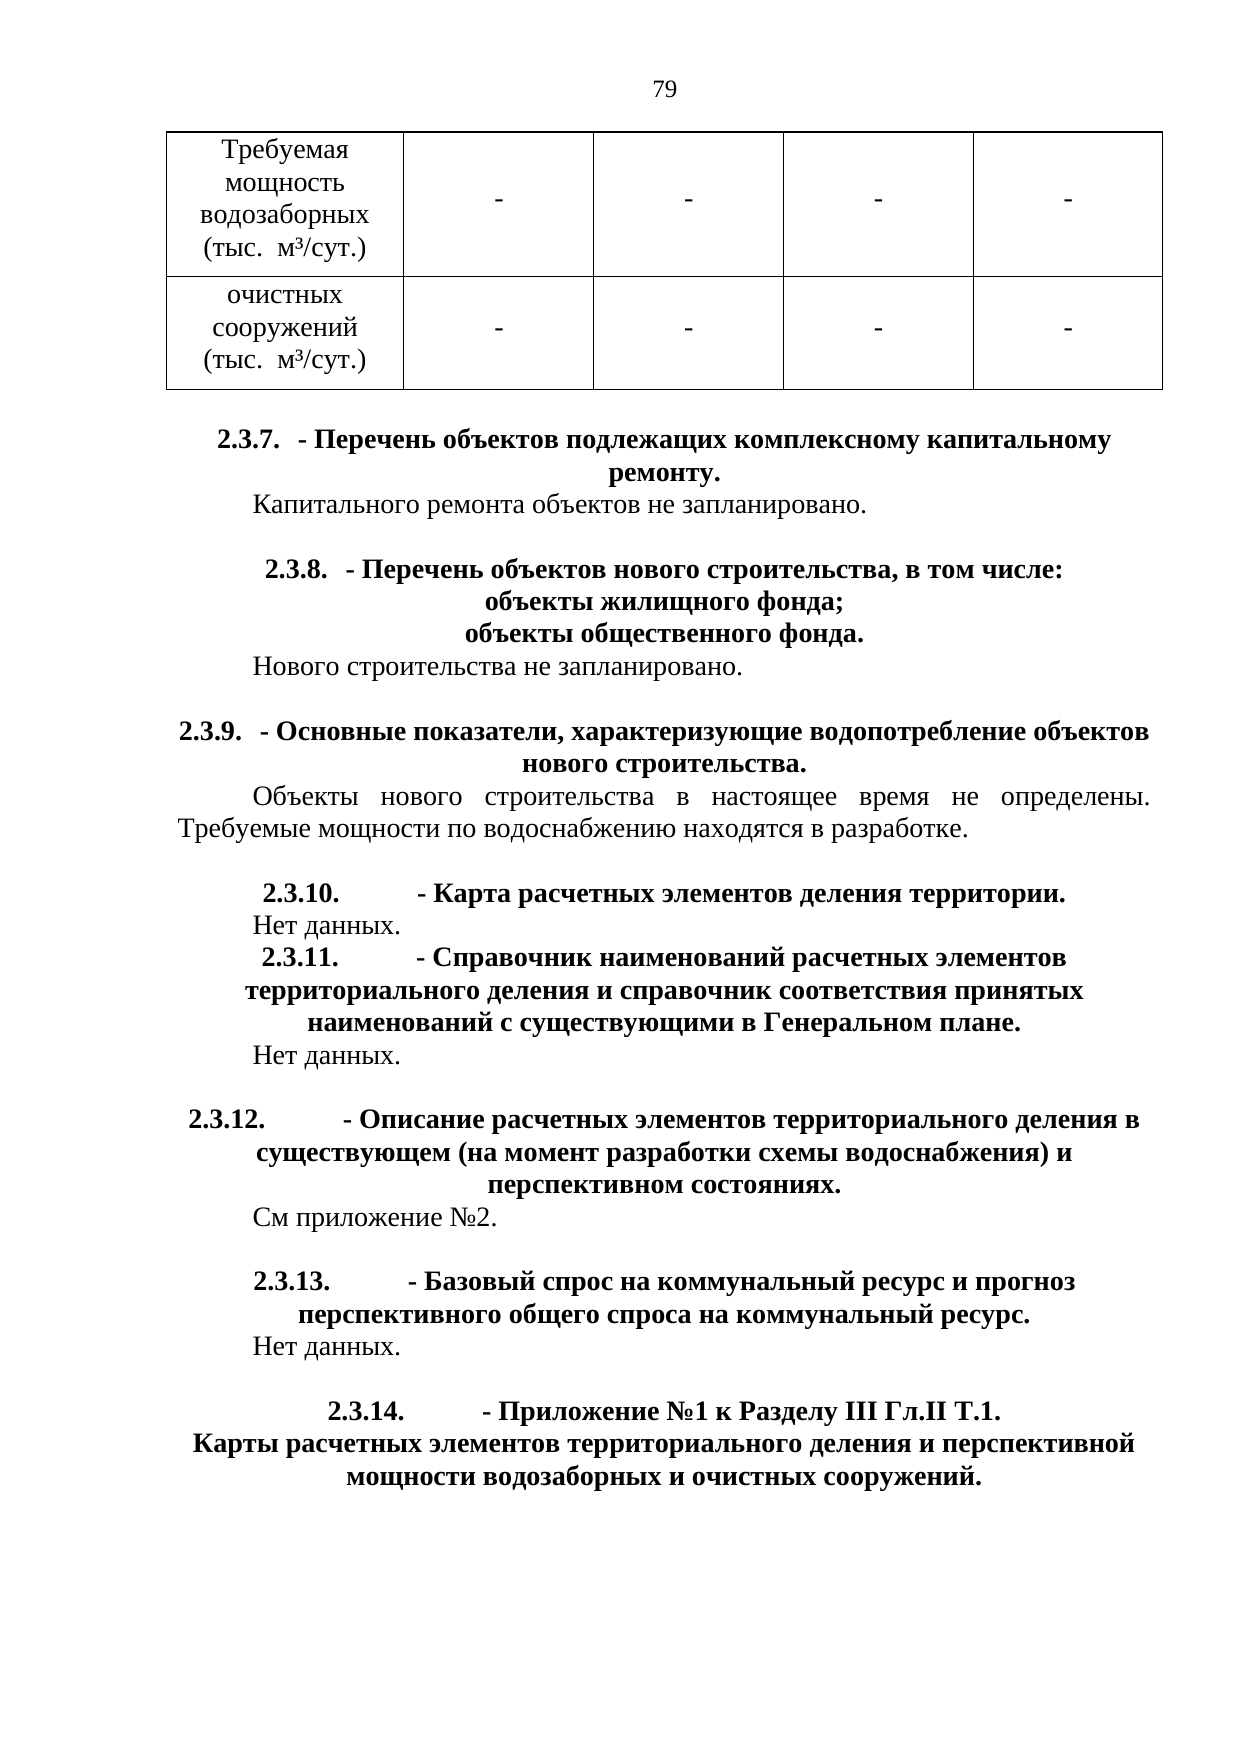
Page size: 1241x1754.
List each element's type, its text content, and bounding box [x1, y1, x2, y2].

text Нет данных. [177, 1329, 1152, 1362]
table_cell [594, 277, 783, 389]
text 2.3.14. - Приложение №1 к Разделу III Гл.II Т.1. [177, 1394, 1152, 1426]
text Нет данных. [177, 1038, 1152, 1070]
text 2.3.9. - Основные показатели, характеризующие водопотребление объектов нового строительства. [177, 714, 1152, 778]
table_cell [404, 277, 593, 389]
text 2.3.13. - Базовый спрос на коммунальный ресурс и прогноз перспективного общего спроса на коммунальный ресурс. [177, 1264, 1152, 1329]
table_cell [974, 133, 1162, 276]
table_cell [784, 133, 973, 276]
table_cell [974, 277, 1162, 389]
text 2.3.7. - Перечень объектов подлежащих комплексному капитальному ремонту. [177, 422, 1152, 487]
text Нет данных. [177, 908, 1152, 941]
text объекты общественного фонда. [177, 617, 1152, 649]
text 2.3.8. - Перечень объектов нового строительства, в том числе: [177, 552, 1152, 584]
text Объекты нового строительства в настоящее время не определены. Требуемые мощности по водоснабжению находятся в разработке. [177, 778, 1152, 843]
text объекты жилищного фонда; [177, 584, 1152, 617]
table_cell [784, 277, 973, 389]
text 2.3.12. - Описание расчетных элементов территориального деления в существующем (на момент разработки схемы водоснабжения) и перспективном состояниях. [177, 1102, 1152, 1200]
text 2.3.11. - Справочник наименований расчетных элементов территориального деления и справочник соответствия принятых наименований с существующими в Генеральном плане. [177, 941, 1152, 1038]
text См приложение №2. [177, 1200, 1152, 1232]
text Карты расчетных элементов территориального деления и перспективной мощности водозаборных и очистных сооружений. [177, 1426, 1152, 1491]
text Нового строительства не запланировано. [177, 649, 1152, 681]
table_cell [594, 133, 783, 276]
text Капитального ремонта объектов не запланировано. [177, 487, 1152, 519]
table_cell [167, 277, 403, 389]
text 2.3.10. - Карта расчетных элементов деления территории. [177, 876, 1152, 908]
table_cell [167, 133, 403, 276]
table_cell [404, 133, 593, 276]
